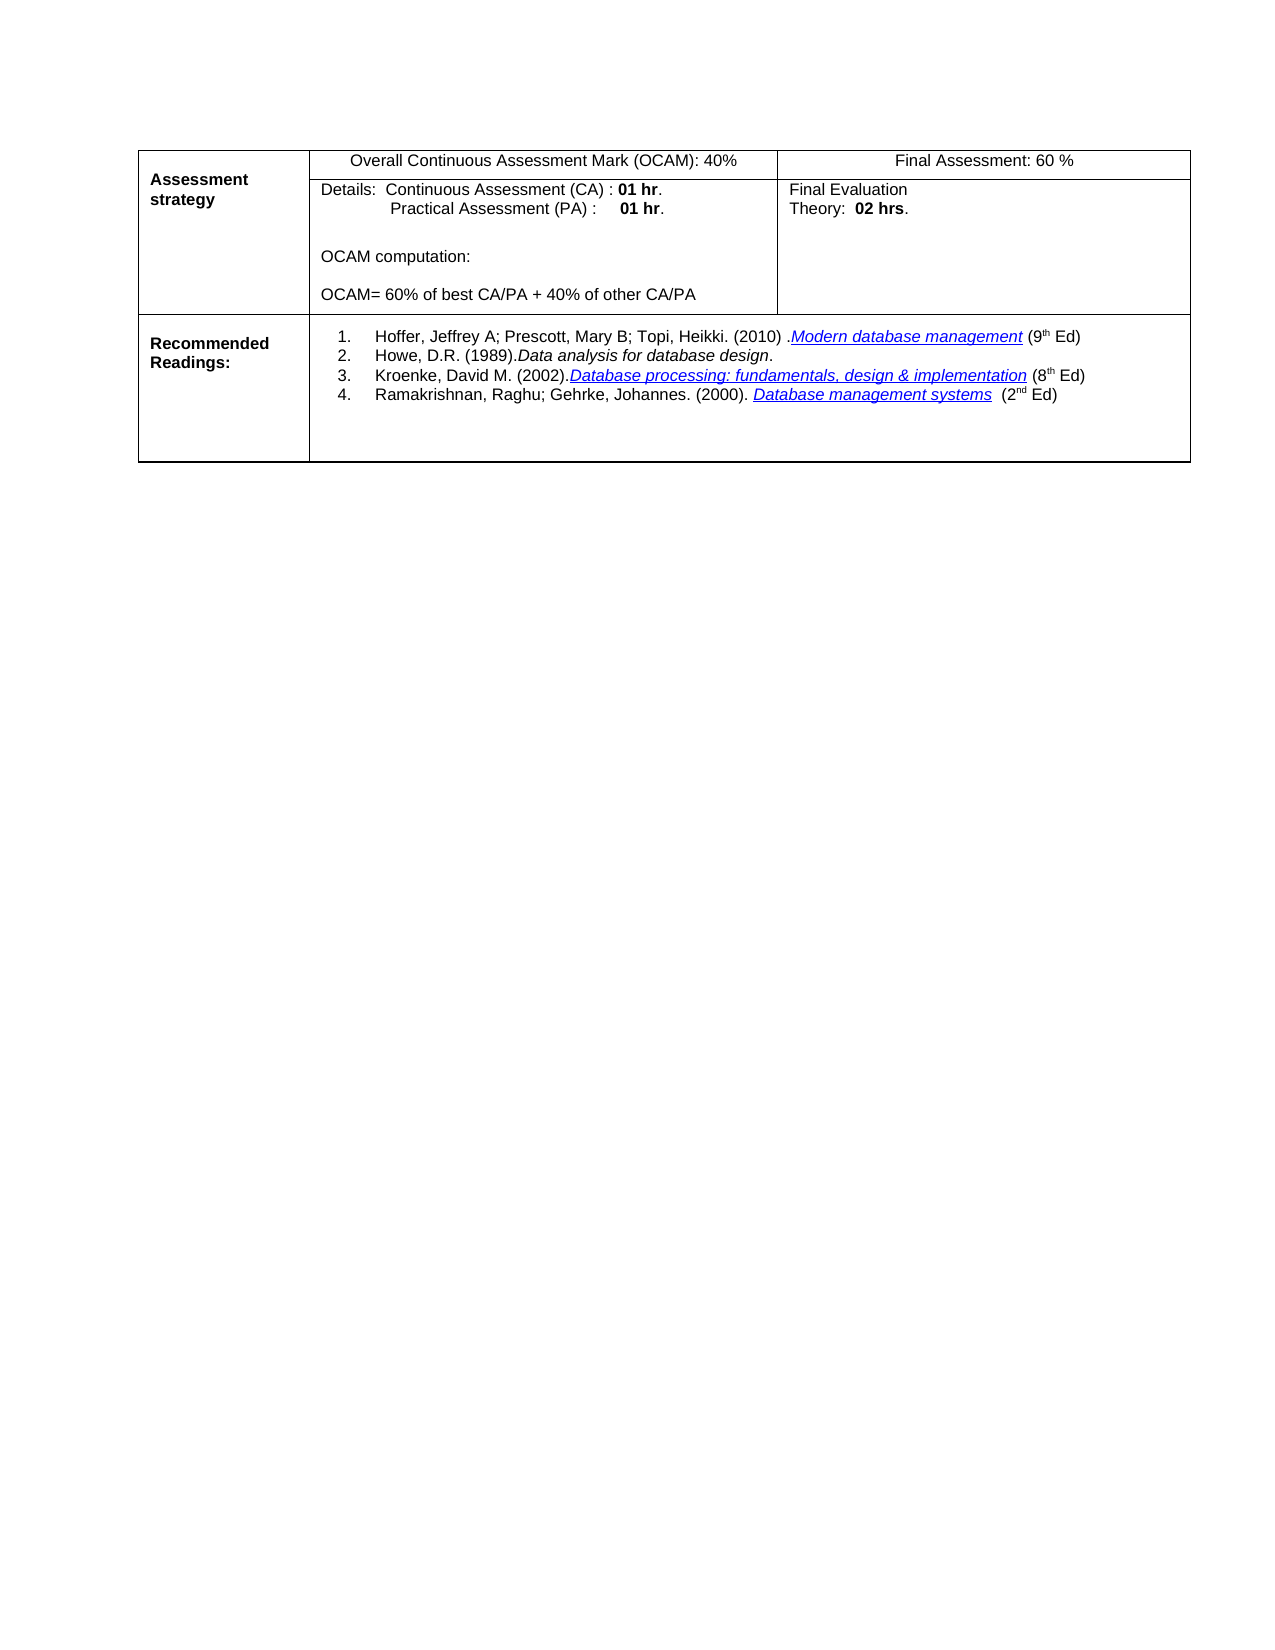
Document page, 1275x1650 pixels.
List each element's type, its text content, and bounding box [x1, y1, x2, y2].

table_header Overall Continuous Assessment Mark (OCAM): 40% [310, 151, 777, 179]
table_cell Final Evaluation Theory: 02 hrs. [778, 180, 1190, 313]
table_cell Hoffer, Jeffrey A; Prescott, Mary B; Topi, Heikki. (2010) .Modern database management (9th Ed) Howe, D.R. (1989).Data analysis for database design. Kroenke, David M. (2002).Database processing: fundamentals, design & implementation (8th Ed) Ramakrishnan, Raghu; Gehrke, Johannes. (2000). Database management systems (2nd Ed) [310, 315, 1190, 461]
table_cell Details: Continuous Assessment (CA) : 01 hr. Practical Assessment (PA) : 01 hr. OCAM computation: OCAM= 60% of best CA/PA + 40% of other CA/PA [310, 180, 777, 313]
table_cell Recommended Readings: [139, 315, 309, 461]
table_header Assessment strategy [139, 151, 309, 313]
table_header Final Assessment: 60 % [778, 151, 1190, 179]
